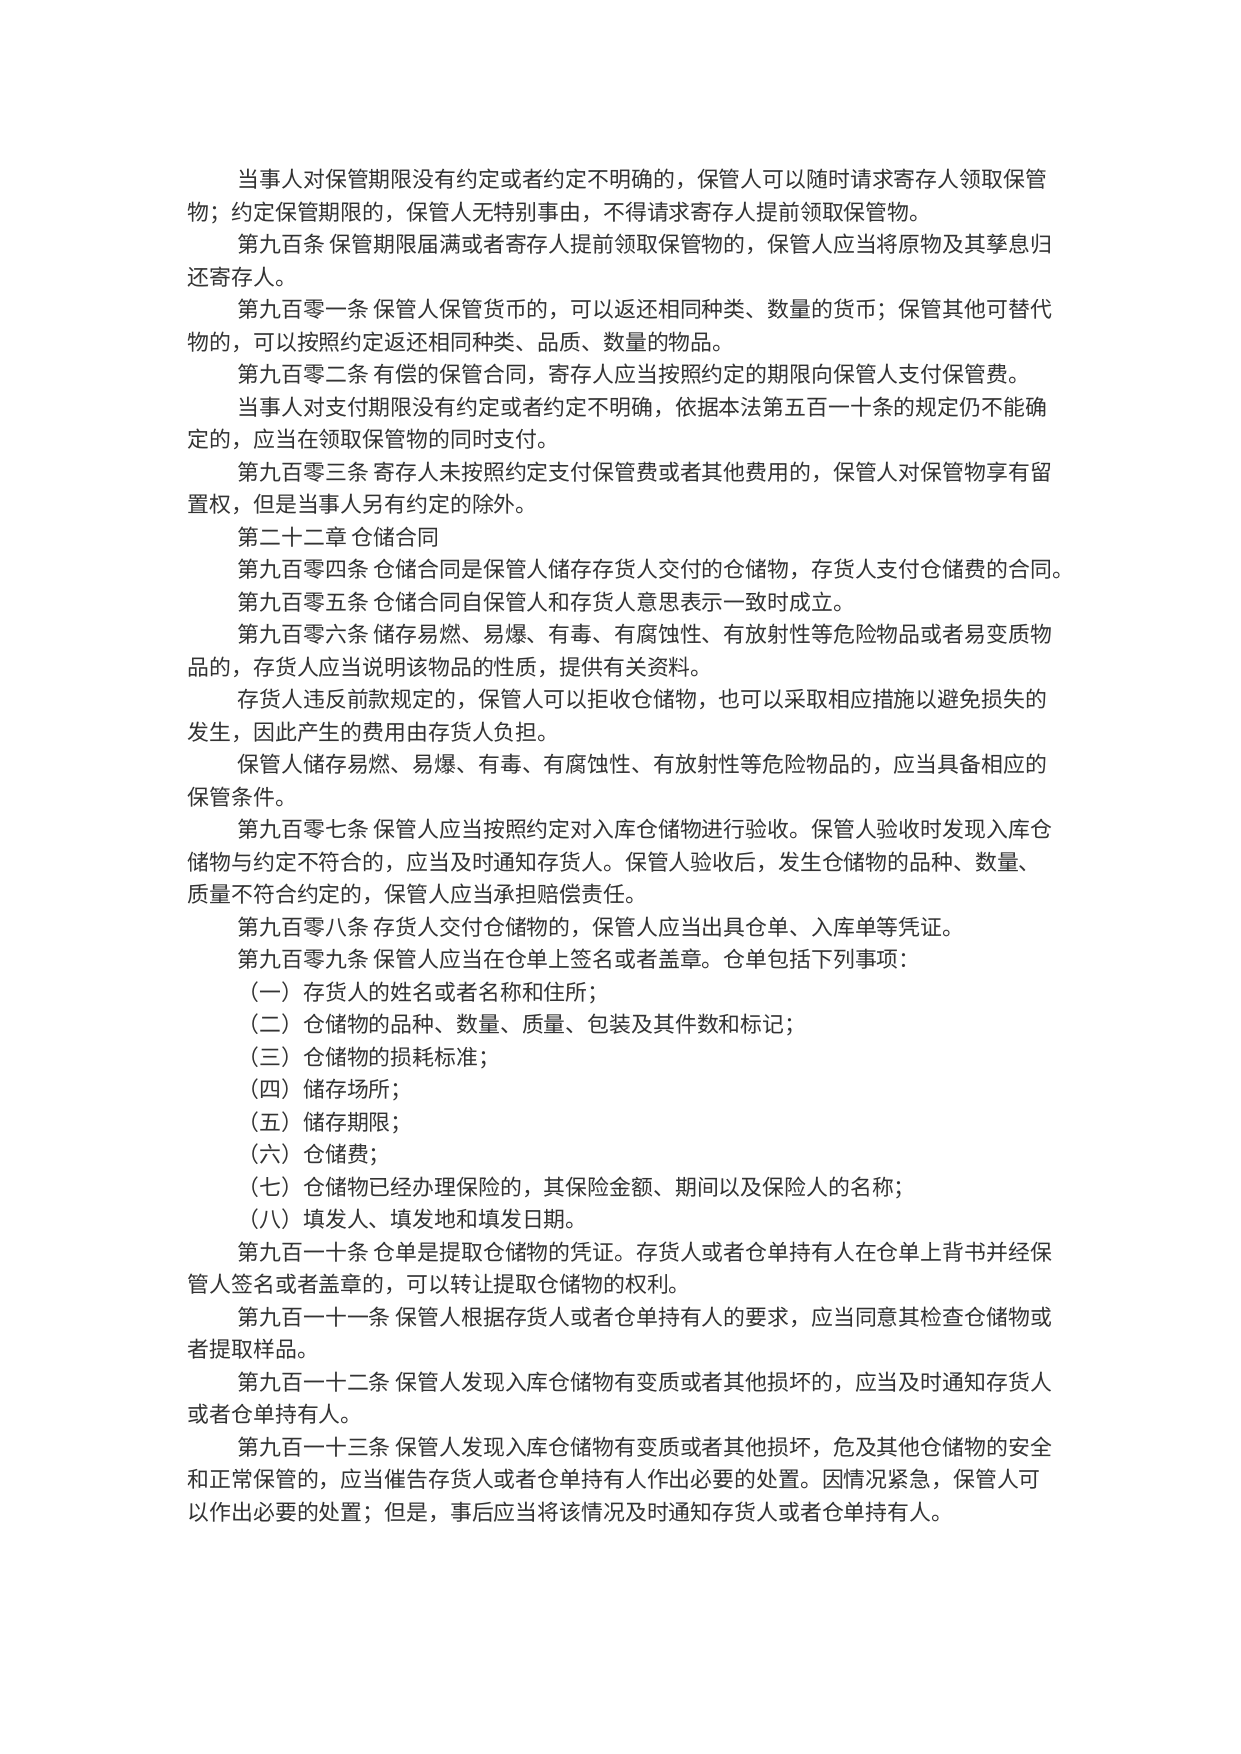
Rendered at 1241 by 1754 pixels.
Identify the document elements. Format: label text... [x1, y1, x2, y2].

text 第九百零二条 有偿的保管合同，寄存人应当按照约定的期限向保管人支付保管费。 [187, 357, 1053, 389]
text 第九百一十二条 保管人发现入库仓储物有变质或者其他损坏的，应当及时通知存货人或者仓单持有人。 [187, 1364, 1053, 1429]
text 第九百一十条 仓单是提取仓储物的凭证。存货人或者仓单持有人在仓单上背书并经保管人签名或者盖章的，可以转让提取仓储物的权利。 [187, 1234, 1053, 1299]
text 保管人储存易燃、易爆、有毒、有腐蚀性、有放射性等危险物品的，应当具备相应的保管条件。 [187, 747, 1053, 812]
text 存货人违反前款规定的，保管人可以拒收仓储物，也可以采取相应措施以避免损失的发生，因此产生的费用由存货人负担。 [187, 682, 1053, 747]
text （二）仓储物的品种、数量、质量、包装及其件数和标记； [187, 1007, 1053, 1039]
text （七）仓储物已经办理保险的，其保险金额、期间以及保险人的名称； [187, 1169, 1053, 1202]
text 当事人对支付期限没有约定或者约定不明确，依据本法第五百一十条的规定仍不能确定的，应当在领取保管物的同时支付。 [187, 389, 1053, 454]
text （五）储存期限； [187, 1104, 1053, 1137]
text 第九百零四条 仓储合同是保管人储存存货人交付的仓储物，存货人支付仓储费的合同。 [187, 552, 1053, 584]
text 第九百零九条 保管人应当在仓单上签名或者盖章。仓单包括下列事项： [187, 942, 1053, 974]
text 第九百条 保管期限届满或者寄存人提前领取保管物的，保管人应当将原物及其孳息归还寄存人。 [187, 227, 1053, 292]
text （一）存货人的姓名或者名称和住所； [187, 974, 1053, 1007]
text （八）填发人、填发地和填发日期。 [187, 1202, 1053, 1234]
text 第九百一十三条 保管人发现入库仓储物有变质或者其他损坏，危及其他仓储物的安全和正常保管的，应当催告存货人或者仓单持有人作出必要的处置。因情况紧急，保管人可以作出必要的处置；但是，事后应当将该情况及时通知存货人或者仓单持有人。 [187, 1429, 1053, 1527]
text 第九百零一条 保管人保管货币的，可以返还相同种类、数量的货币；保管其他可替代物的，可以按照约定返还相同种类、品质、数量的物品。 [187, 292, 1053, 357]
text （三）仓储物的损耗标准； [187, 1039, 1053, 1072]
text 第九百零六条 储存易燃、易爆、有毒、有腐蚀性、有放射性等危险物品或者易变质物品的，存货人应当说明该物品的性质，提供有关资料。 [187, 617, 1053, 682]
text （六）仓储费； [187, 1137, 1053, 1169]
text 第九百零五条 仓储合同自保管人和存货人意思表示一致时成立。 [187, 584, 1053, 617]
text 第九百零七条 保管人应当按照约定对入库仓储物进行验收。保管人验收时发现入库仓储物与约定不符合的，应当及时通知存货人。保管人验收后，发生仓储物的品种、数量、质量不符合约定的，保管人应当承担赔偿责任。 [187, 812, 1053, 909]
text 当事人对保管期限没有约定或者约定不明确的，保管人可以随时请求寄存人领取保管物；约定保管期限的，保管人无特别事由，不得请求寄存人提前领取保管物。 [187, 162, 1053, 227]
text 第九百一十一条 保管人根据存货人或者仓单持有人的要求，应当同意其检查仓储物或者提取样品。 [187, 1299, 1053, 1364]
text 第二十二章 仓储合同 [187, 519, 1053, 552]
text 第九百零八条 存货人交付仓储物的，保管人应当出具仓单、入库单等凭证。 [187, 909, 1053, 942]
text （四）储存场所； [187, 1072, 1053, 1104]
text 第九百零三条 寄存人未按照约定支付保管费或者其他费用的，保管人对保管物享有留置权，但是当事人另有约定的除外。 [187, 454, 1053, 519]
